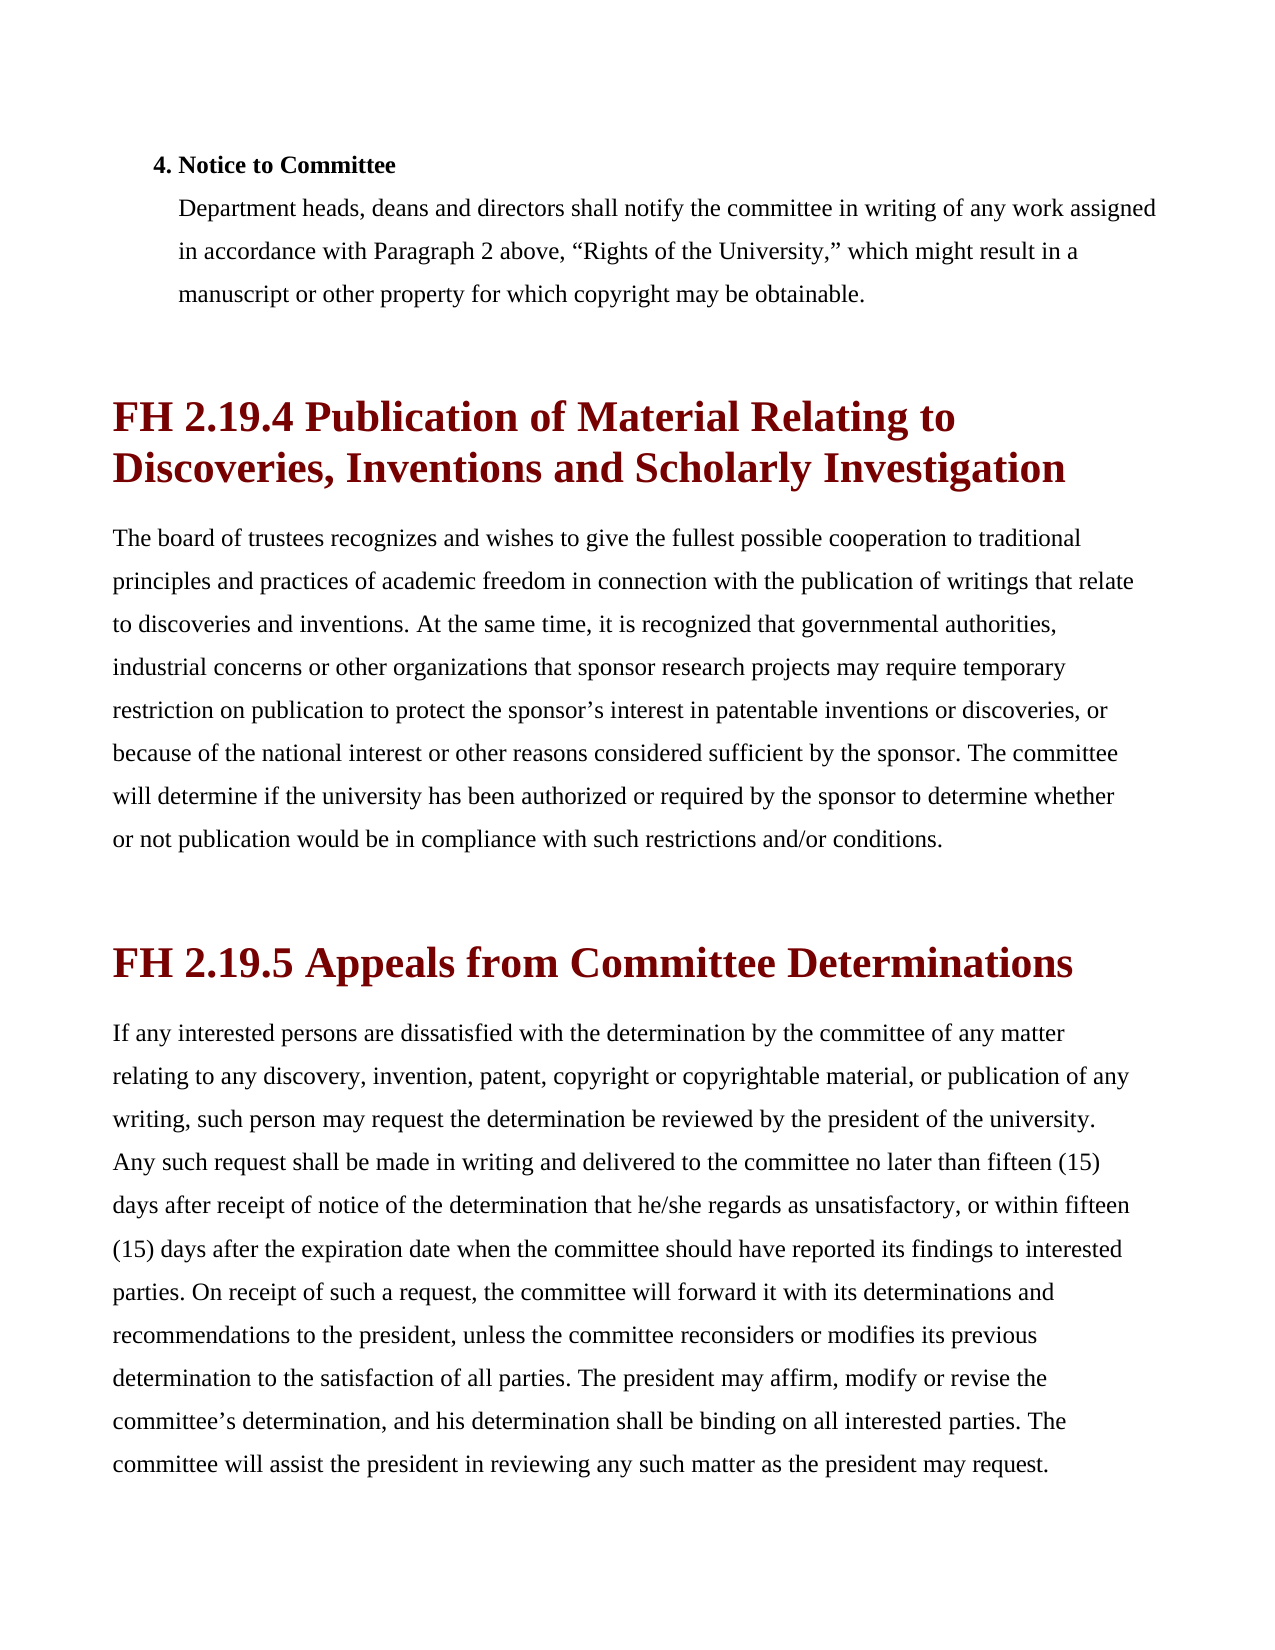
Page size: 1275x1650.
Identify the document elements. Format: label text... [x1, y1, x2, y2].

list Notice to Committee [153, 150, 1162, 179]
text Department heads, deans and directors shall notify the committee in writing of any work assigned in accordance with Paragraph 2 above, “Rights of the University,” which might result in a manuscript or other property for which copyright may be obtainable. [178, 193, 1162, 308]
text FH 2.19.5 Appeals from Committee Determinations [112, 936, 1162, 987]
text If any interested persons are dissatisfied with the determination by the committee of any matter relating to any discovery, invention, patent, copyright or copyrightable material, or publication of any writing, such person may request the determination be reviewed by the president of the university. Any such request shall be made in writing and delivered to the committee no later than fifteen (15) days after receipt of notice of the determination that he/she regards as unsatisfactory, or within fifteen (15) days after the expiration date when the committee should have reported its findings to interested parties. On receipt of such a request, the committee will forward it with its determinations and recommendations to the president, unless the committee reconsiders or modifies its previous determination to the satisfaction of all parties. The president may affirm, modify or revise the committee’s determination, and his determination shall be binding on all interested parties. The committee will assist the president in reviewing any such matter as the president may request. [112, 1018, 1138, 1478]
text FH 2.19.4 Publication of Material Relating to Discoveries, Inventions and Scholarly Investigation [112, 391, 1162, 491]
text The board of trustees recognizes and wishes to give the fullest possible cooperation to traditional principles and practices of academic freedom in connection with the publication of writings that relate to discoveries and inventions. At the same time, it is recognized that governmental authorities, industrial concerns or other organizations that sponsor research projects may require temporary restriction on publication to protect the sponsor’s interest in patentable inventions or discoveries, or because of the national interest or other reasons considered sufficient by the sponsor. The committee will determine if the university has been authorized or required by the sponsor to determine whether or not publication would be in compliance with such restrictions and/or conditions. [112, 523, 1139, 853]
